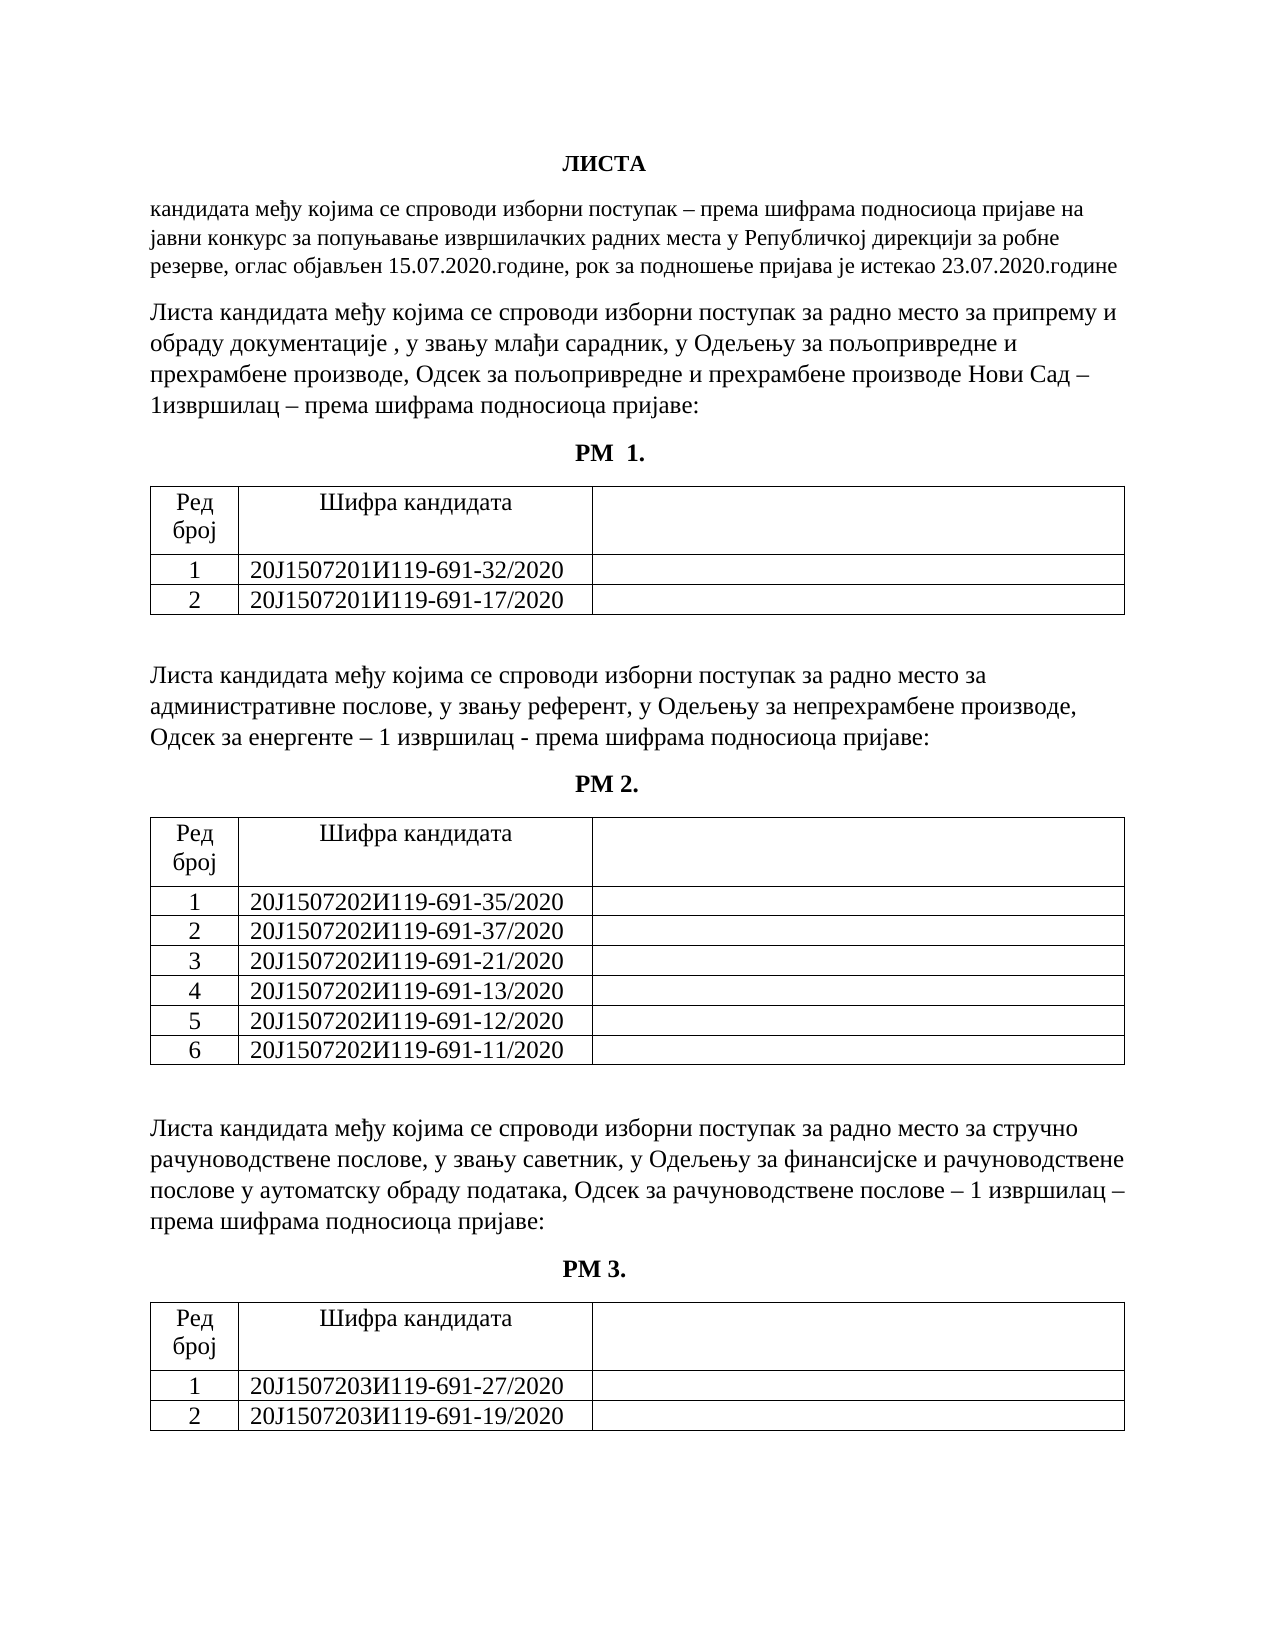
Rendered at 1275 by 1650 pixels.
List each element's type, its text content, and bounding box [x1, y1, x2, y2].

text Листа кандидата међу којима се спроводи изборни поступак за радно место за стручно рачуноводствене послове, у звању саветник, у Одељењу за финансијске и рачуноводствене послове у аутоматску обраду података, Одсек за рачуноводствене послове – 1 извршилац – према шифрама подносиоца пријаве: [150, 1113, 1125, 1235]
table_header Шифра кандидата [239, 1303, 592, 1370]
table_cell [593, 916, 1124, 945]
table_cell 5 [151, 1006, 238, 1034]
text ЛИСТА [150, 150, 1125, 176]
table_cell [593, 976, 1124, 1005]
table_cell 20Ј1507202И119-691-12/2020 [239, 1006, 592, 1034]
text РМ 2. [150, 769, 1125, 798]
text РМ 1. [150, 438, 1125, 467]
table_cell 20Ј1507203И119-691-19/2020 [239, 1401, 592, 1429]
table_header Ред број [151, 818, 238, 886]
table_cell 20Ј1507202И119-691-13/2020 [239, 976, 592, 1005]
table_header [593, 818, 1124, 886]
table_cell [593, 585, 1124, 613]
table_cell [593, 887, 1124, 915]
table_cell 1 [151, 1371, 238, 1400]
table_cell 20Ј1507203И119-691-27/2020 [239, 1371, 592, 1400]
table_cell 20Ј1507202И119-691-37/2020 [239, 916, 592, 945]
table_cell 20Ј1507201И119-691-17/2020 [239, 585, 592, 613]
table_cell 4 [151, 976, 238, 1005]
table_header Шифра кандидата [239, 487, 592, 554]
table_cell [593, 946, 1124, 975]
table_cell 2 [151, 1401, 238, 1429]
table_cell 3 [151, 946, 238, 975]
table_cell [593, 1401, 1124, 1429]
table_cell 20Ј1507202И119-691-11/2020 [239, 1036, 592, 1064]
table_cell 20Ј1507202И119-691-35/2020 [239, 887, 592, 915]
text кандидата међу којима се спроводи изборни поступак – према шифрама подносиоца пријаве на јавни конкурс за попуњавање извршилачких радних места у Републичкој дирекцији за робне резерве, оглас објављен 15.07.2020.године, рок за подношење пријава је истекао 23.07.2020.године [150, 195, 1125, 278]
table_header Шифра кандидата [239, 818, 592, 886]
table_cell [593, 555, 1124, 584]
table_cell 20Ј1507201И119-691-32/2020 [239, 555, 592, 584]
table_cell 6 [151, 1036, 238, 1064]
table_header [593, 1303, 1124, 1370]
text РМ 3. [150, 1254, 1125, 1283]
table_cell 2 [151, 916, 238, 945]
table_cell 1 [151, 555, 238, 584]
table_cell 1 [151, 887, 238, 915]
table_cell 20Ј1507202И119-691-21/2020 [239, 946, 592, 975]
text Листа кандидата међу којима се спроводи изборни поступак за радно место за административне послове, у звању референт, у Одељењу за непрехрамбене производе, Одсек за енергенте – 1 извршилац - према шифрама подносиоца пријаве: [150, 660, 1125, 751]
table_header [593, 487, 1124, 554]
table_header Ред број [151, 1303, 238, 1370]
text Листа кандидата међу којима се спроводи изборни поступак за радно место за припрему и обраду документације , у звању млађи сарадник, у Одељењу за пољопривредне и прехрамбене производе, Одсек за пољопривредне и прехрамбене производе Нови Сад – 1извршилац – према шифрама подносиоца пријаве: [150, 297, 1125, 419]
table_cell 2 [151, 585, 238, 613]
table_cell [593, 1371, 1124, 1400]
table_cell [593, 1036, 1124, 1064]
table_cell [593, 1006, 1124, 1034]
table_header Ред број [151, 487, 238, 554]
